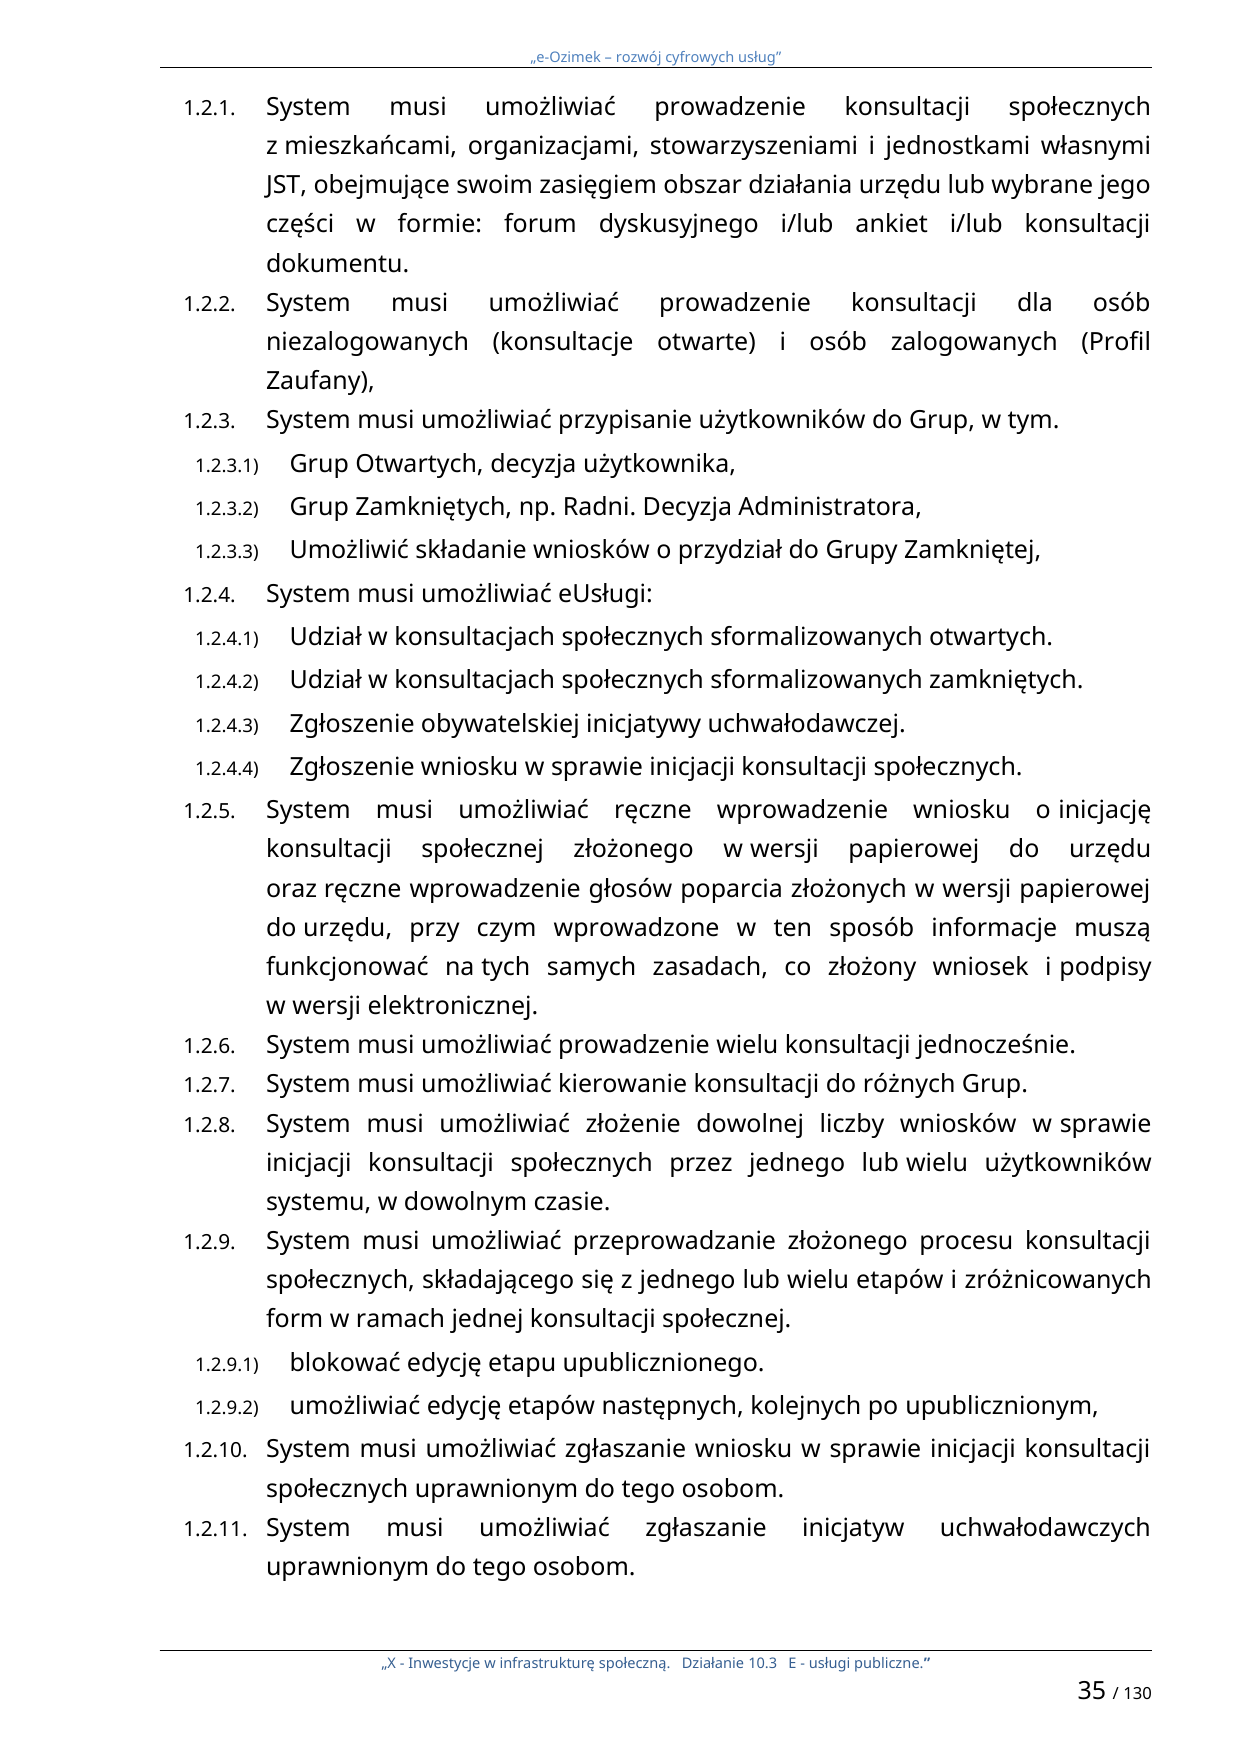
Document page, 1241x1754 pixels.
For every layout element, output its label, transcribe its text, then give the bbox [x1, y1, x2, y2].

subtitle umożliwiać edycję etapów następnych, kolejnych po upublicznionym, [195, 1388, 1152, 1422]
subtitle System musi umożliwiać eUsługi: [183, 575, 1152, 609]
subtitle System musi umożliwiać prowadzenie konsultacji dla osób niezalogowanych (konsultacje otwarte) i osób zalogowanych (Profil Zaufany), [183, 284, 1152, 397]
subtitle System musi umożliwiać prowadzenie wielu konsultacji jednocześnie. [183, 1027, 1152, 1061]
subtitle System musi umożliwiać ręczne wprowadzenie wniosku o inicjację konsultacji społecznej złożonego w wersji papierowej do urzędu oraz ręczne wprowadzenie głosów poparcia złożonych w wersji papierowej do urzędu, przy czym wprowadzone w ten sposób informacje muszą funkcjonować na tych samych zasadach, co złożony wniosek i podpisy w wersji elektronicznej. [183, 792, 1152, 1022]
subtitle System musi umożliwiać złożenie dowolnej liczby wniosków w sprawie inicjacji konsultacji społecznych przez jednego lub wielu użytkowników systemu, w dowolnym czasie. [183, 1105, 1152, 1218]
subtitle System musi umożliwiać zgłaszanie wniosku w sprawie inicjacji konsultacji społecznych uprawnionym do tego osobom. [183, 1431, 1152, 1504]
subtitle blokować edycję etapu upublicznionego. [195, 1344, 1152, 1378]
subtitle System musi umożliwiać prowadzenie konsultacji społecznych z mieszkańcami, organizacjami, stowarzyszeniami i jednostkami własnymi JST, obejmujące swoim zasięgiem obszar działania urzędu lub wybrane jego części w formie: forum dyskusyjnego i/lub ankiet i/lub konsultacji dokumentu. [183, 89, 1152, 279]
subtitle Udział w konsultacjach społecznych sformalizowanych otwartych. [195, 619, 1152, 653]
subtitle System musi umożliwiać przeprowadzanie złożonego procesu konsultacji społecznych, składającego się z jednego lub wielu etapów i zróżnicowanych form w ramach jednej konsultacji społecznej. [183, 1223, 1152, 1335]
subtitle System musi umożliwiać przypisanie użytkowników do Grup, w tym. [183, 402, 1152, 436]
subtitle Umożliwić składanie wniosków o przydział do Grupy Zamkniętej, [195, 532, 1152, 566]
subtitle Zgłoszenie obywatelskiej inicjatywy uchwałodawczej. [195, 705, 1152, 739]
subtitle Grup Zamkniętych, np. Radni. Decyzja Administratora, [195, 489, 1152, 523]
subtitle Grup Otwartych, decyzja użytkownika, [195, 445, 1152, 479]
subtitle System musi umożliwiać zgłaszanie inicjatyw uchwałodawczych uprawnionym do tego osobom. [183, 1509, 1152, 1583]
subtitle Zgłoszenie wniosku w sprawie inicjacji konsultacji społecznych. [195, 749, 1152, 783]
subtitle Udział w konsultacjach społecznych sformalizowanych zamkniętych. [195, 662, 1152, 696]
subtitle System musi umożliwiać kierowanie konsultacji do różnych Grup. [183, 1066, 1152, 1100]
